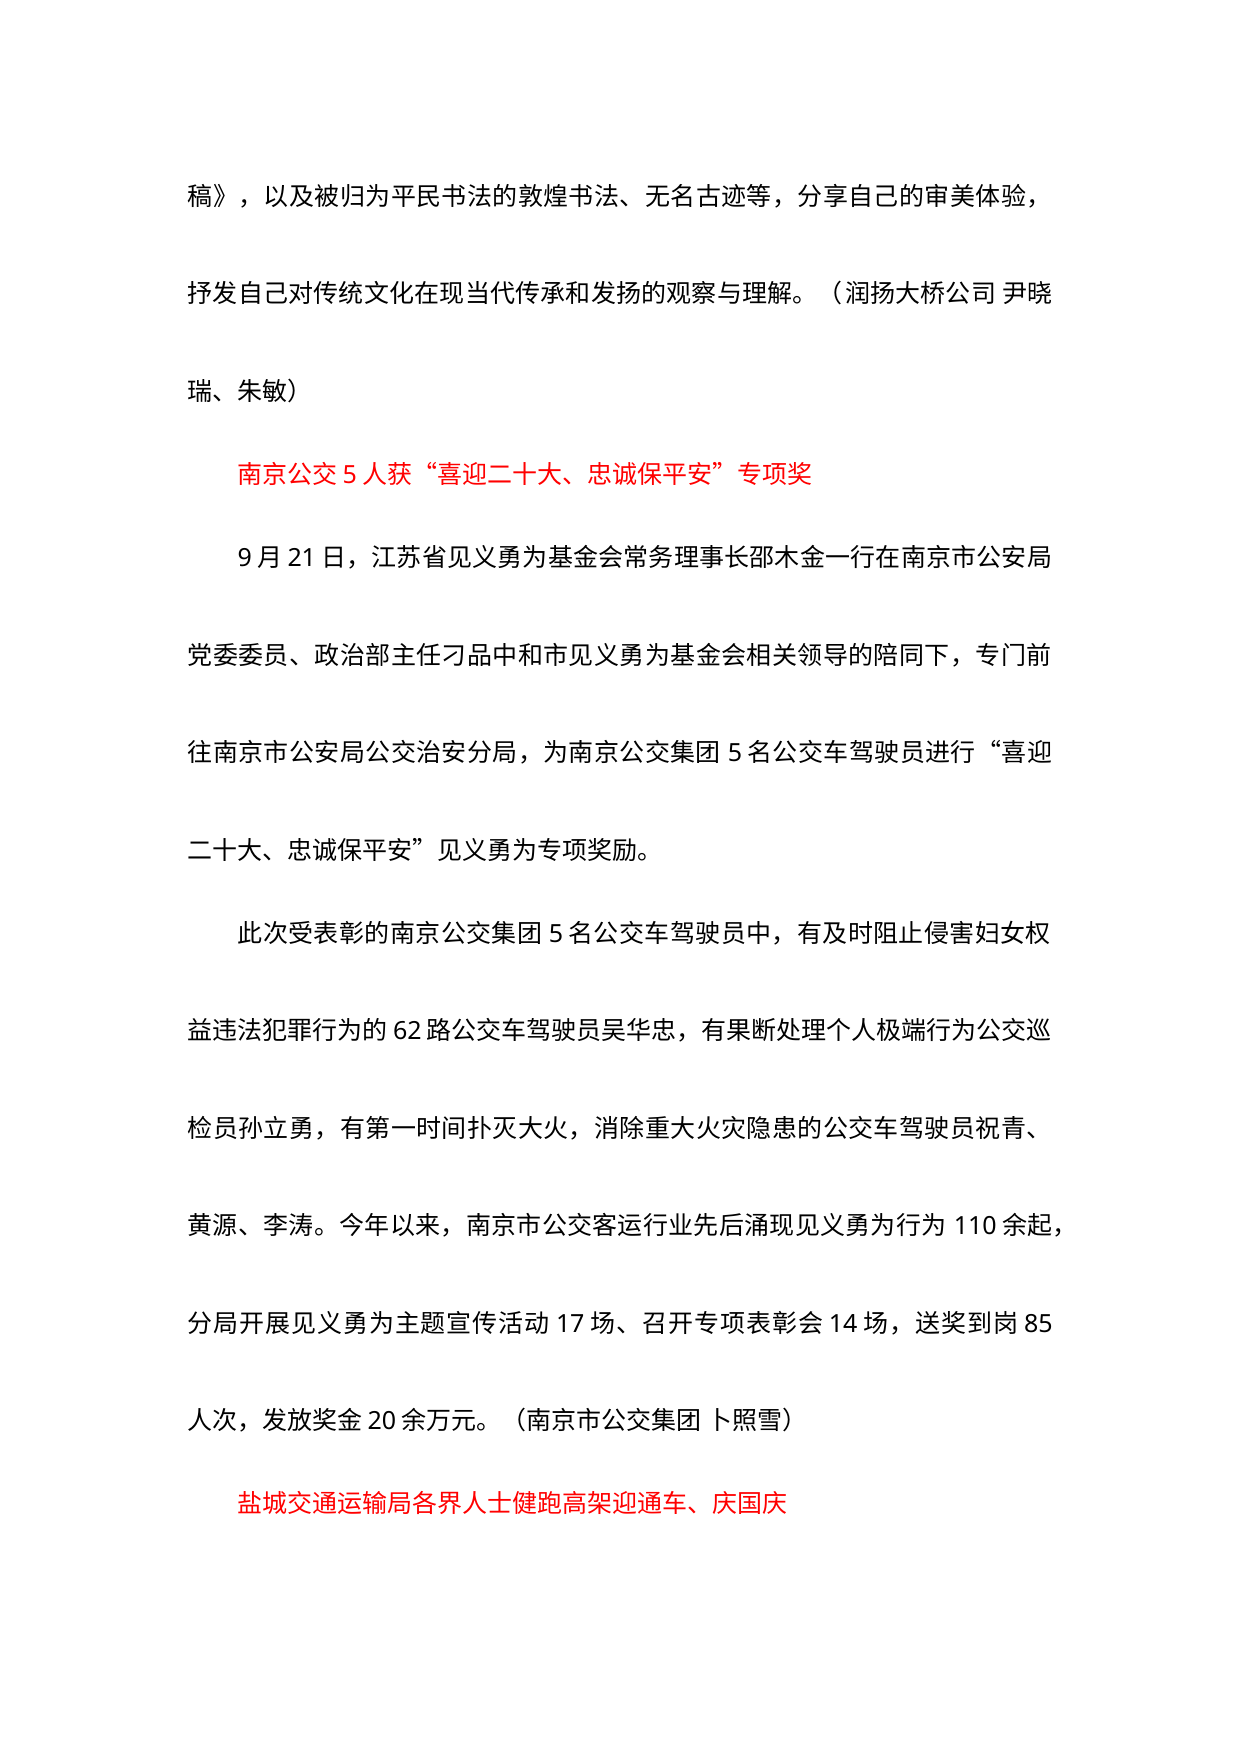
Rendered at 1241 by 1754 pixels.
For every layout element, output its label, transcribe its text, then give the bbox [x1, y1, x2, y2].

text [187, 162, 1053, 422]
text 此次受表彰的南京公交集团5名公交车驾驶员中，有及时阻止侵害妇女权益违法犯罪行为的62路公交车驾驶员吴华忠，有果断处理个人极端行为公交巡检员孙立勇，有第一时间扑灭大火，消除重大火灾隐患的公交车驾驶员祝青、黄源、李涛。今年以来，南京市公交客运行业先后涌现见义勇为行为110余起，分局开展见义勇为主题宣传活动17场、召开专项表彰会14场，送奖到岗85人次，发放奖金20余万元。（南京市公交集团 卜照雪） [187, 899, 1053, 1451]
text 南京公交5人获“喜迎二十大、忠诚保平安”专项奖 [187, 440, 1053, 505]
text 9月21日，江苏省见义勇为基金会常务理事长邵木金一行在南京市公安局党委委员、政治部主任刁品中和市见义勇为基金会相关领导的陪同下，专门前往南京市公安局公交治安分局，为南京公交集团5名公交车驾驶员进行“喜迎二十大、忠诚保平安”见义勇为专项奖励。 [187, 523, 1053, 881]
text 盐城交通运输局各界人士健跑高架迎通车、庆国庆 [187, 1469, 1053, 1534]
